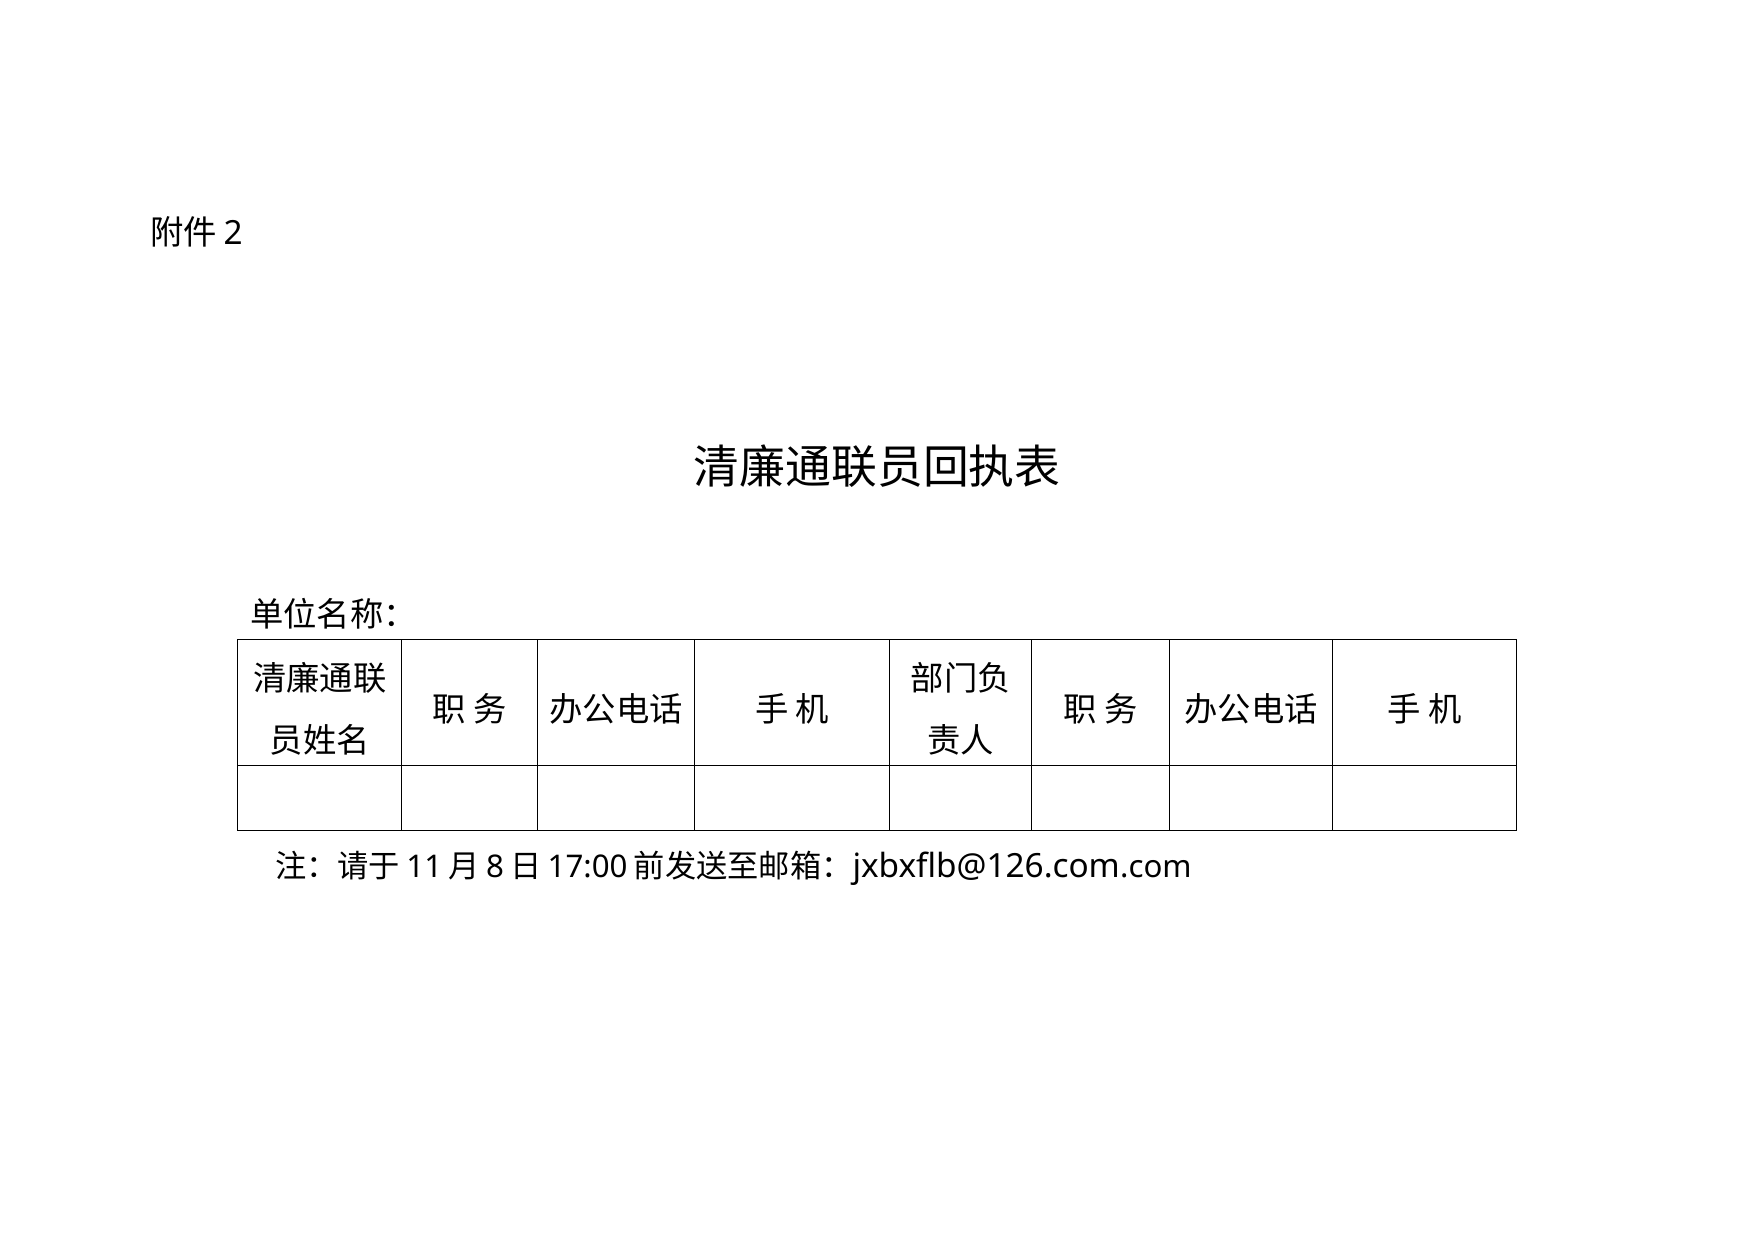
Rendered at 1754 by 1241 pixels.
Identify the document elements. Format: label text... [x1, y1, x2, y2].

table_cell [695, 766, 889, 830]
text 清廉通联员回执表 [150, 414, 1604, 512]
text 单位名称： [150, 577, 1604, 639]
table_cell [1170, 766, 1332, 830]
table_header 职 务 [402, 640, 537, 765]
table_header 部门负责人 [890, 640, 1031, 765]
text 注：请于11月8日17:00前发送至邮箱：jxbxflb@126.com.com [150, 831, 1604, 896]
table_cell [1333, 766, 1516, 830]
table_header 办公电话 [1170, 640, 1332, 765]
table_header 手 机 [1333, 640, 1516, 765]
table_header 手 机 [695, 640, 889, 765]
table_cell [890, 766, 1031, 830]
text 附件2 [150, 198, 1604, 263]
table_cell [402, 766, 537, 830]
table_header 清廉通联员姓名 [238, 640, 401, 765]
table_cell [238, 766, 401, 830]
table_cell [1032, 766, 1169, 830]
table_cell [538, 766, 694, 830]
table_header 职 务 [1032, 640, 1169, 765]
table_header 办公电话 [538, 640, 694, 765]
